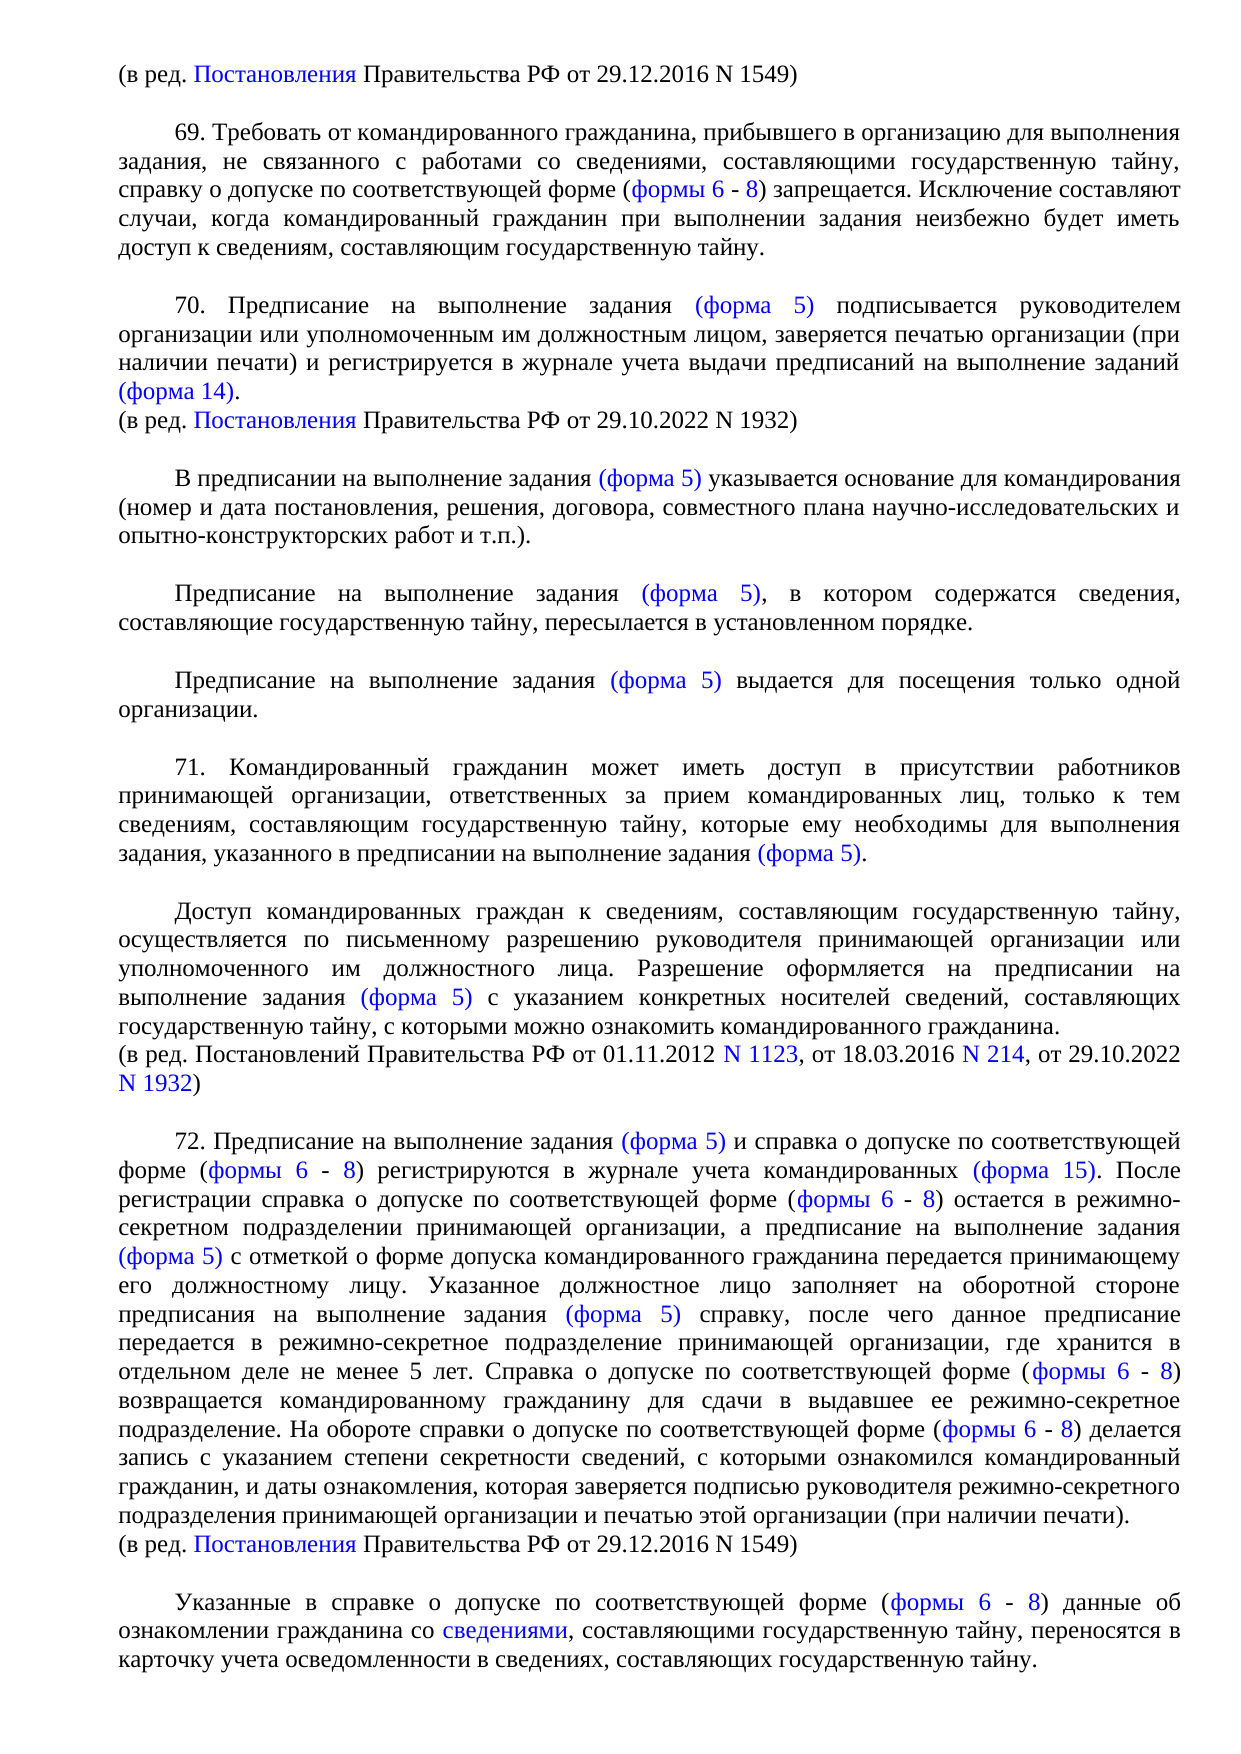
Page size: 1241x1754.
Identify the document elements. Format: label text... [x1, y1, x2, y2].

text (в ред. Постановления Правительства РФ от 29.12.2016 N 1549) [118, 59, 1181, 88]
text 70. Предписание на выполнение задания (форма 5) подписывается руководителем организации или уполномоченным им должностным лицом, заверяется печатью организации (при наличии печати) и регистрируется в журнале учета выдачи предписаний на выполнение заданий (форма 14). [118, 290, 1181, 405]
text Предписание на выполнение задания (форма 5), в котором содержатся сведения, составляющие государственную тайну, пересылается в установленном порядке. [118, 578, 1181, 636]
text (в ред. Постановления Правительства РФ от 29.12.2016 N 1549) [118, 1529, 1181, 1557]
text В предписании на выполнение задания (форма 5) указывается основание для командирования (номер и дата постановления, решения, договора, совместного плана научно-исследовательских и опытно-конструкторских работ и т.п.). [118, 463, 1181, 549]
text 71. Командированный гражданин может иметь доступ в присутствии работников принимающей организации, ответственных за прием командированных лиц, только к тем сведениям, составляющим государственную тайну, которые ему необходимы для выполнения задания, указанного в предписании на выполнение задания (форма 5). [118, 752, 1181, 867]
text Указанные в справке о допуске по соответствующей форме (формы 6 - 8) данные об ознакомлении гражданина со сведениями, составляющими государственную тайну, переносятся в карточку учета осведомленности в сведениях, составляющих государственную тайну. [118, 1587, 1181, 1673]
text 69. Требовать от командированного гражданина, прибывшего в организацию для выполнения задания, не связанного с работами со сведениями, составляющими государственную тайну, справку о допуске по соответствующей форме (формы 6 - 8) запрещается. Исключение составляют случаи, когда командированный гражданин при выполнении задания неизбежно будет иметь доступ к сведениям, составляющим государственную тайну. [118, 117, 1181, 261]
text (в ред. Постановлений Правительства РФ от 01.11.2012 N 1123, от 18.03.2016 N 214, от 29.10.2022 N 1932) [118, 1039, 1181, 1097]
text (в ред. Постановления Правительства РФ от 29.10.2022 N 1932) [118, 405, 1181, 434]
text Предписание на выполнение задания (форма 5) выдается для посещения только одной организации. [118, 665, 1181, 722]
text Доступ командированных граждан к сведениям, составляющим государственную тайну, осуществляется по письменному разрешению руководителя принимающей организации или уполномоченного им должностного лица. Разрешение оформляется на предписании на выполнение задания (форма 5) с указанием конкретных носителей сведений, составляющих государственную тайну, с которыми можно ознакомить командированного гражданина. [118, 896, 1181, 1039]
text 72. Предписание на выполнение задания (форма 5) и справка о допуске по соответствующей форме (формы 6 - 8) регистрируются в журнале учета командированных (форма 15). После регистрации справка о допуске по соответствующей форме (формы 6 - 8) остается в режимно-секретном подразделении принимающей организации, а предписание на выполнение задания (форма 5) с отметкой о форме допуска командированного гражданина передается принимающему его должностному лицу. Указанное должностное лицо заполняет на оборотной стороне предписания на выполнение задания (форма 5) справку, после чего данное предписание передается в режимно-секретное подразделение принимающей организации, где хранится в отдельном деле не менее 5 лет. Справка о допуске по соответствующей форме (формы 6 - 8) возвращается командированному гражданину для сдачи в выдавшее ее режимно-секретное подразделение. На обороте справки о допуске по соответствующей форме (формы 6 - 8) делается запись с указанием степени секретности сведений, с которыми ознакомился командированный гражданин, и даты ознакомления, которая заверяется подписью руководителя режимно-секретного подразделения принимающей организации и печатью этой организации (при наличии печати). [118, 1126, 1181, 1529]
